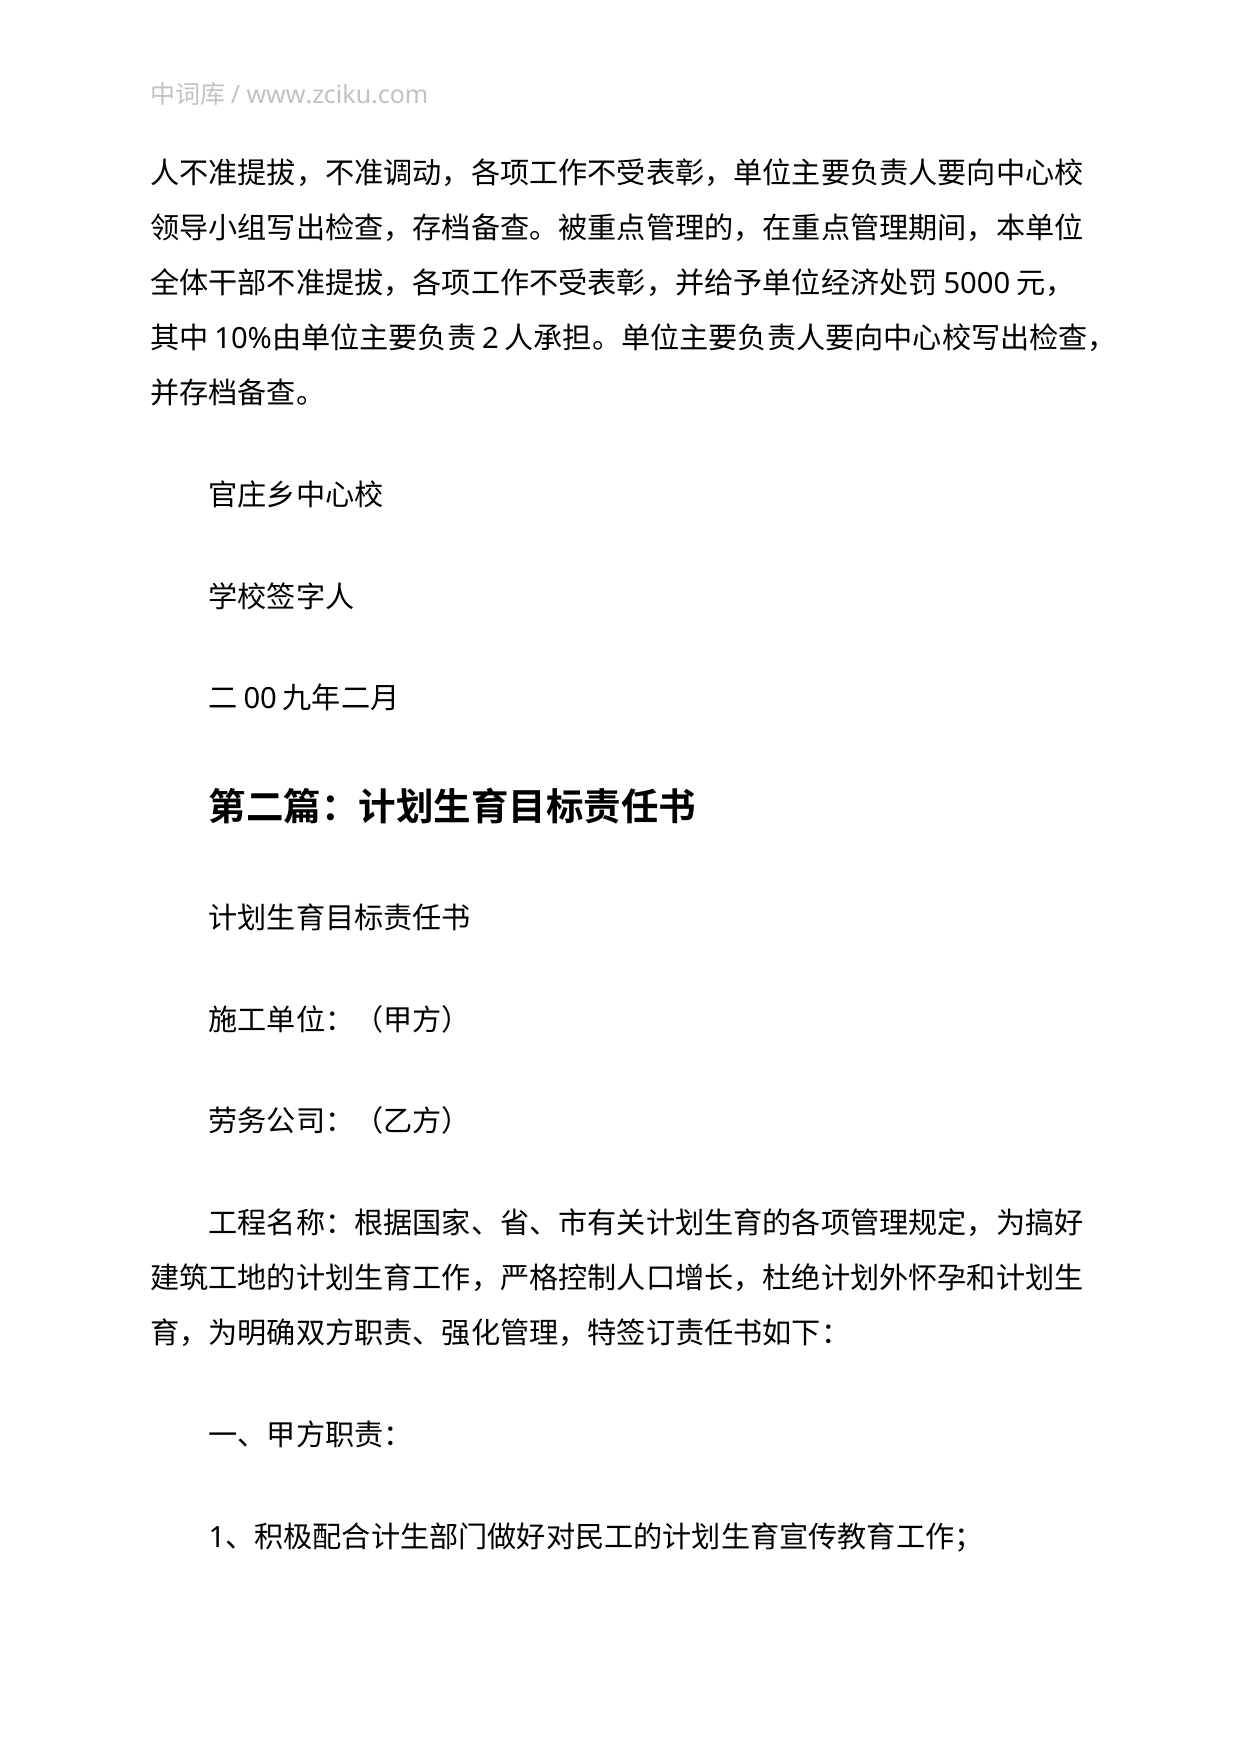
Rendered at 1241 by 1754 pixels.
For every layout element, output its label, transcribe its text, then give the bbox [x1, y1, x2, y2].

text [150, 150, 1090, 412]
text 计划生育目标责任书 [150, 894, 1090, 937]
text 官庄乡中心校 [150, 472, 1090, 514]
text 第二篇：计划生育目标责任书 [150, 777, 1090, 831]
text 二00九年二月 [150, 675, 1090, 717]
text 施工单位：（甲方） [150, 996, 1090, 1038]
text 1、积极配合计生部门做好对民工的计划生育宣传教育工作； [150, 1513, 1090, 1556]
text 一、甲方职责： [150, 1411, 1090, 1454]
text 学校签字人 [150, 573, 1090, 616]
text 劳务公司：（乙方） [150, 1098, 1090, 1140]
text 工程名称：根据国家、省、市有关计划生育的各项管理规定，为搞好建筑工地的计划生育工作，严格控制人口增长，杜绝计划外怀孕和计划生育，为明确双方职责、强化管理，特签订责任书如下： [150, 1200, 1090, 1352]
